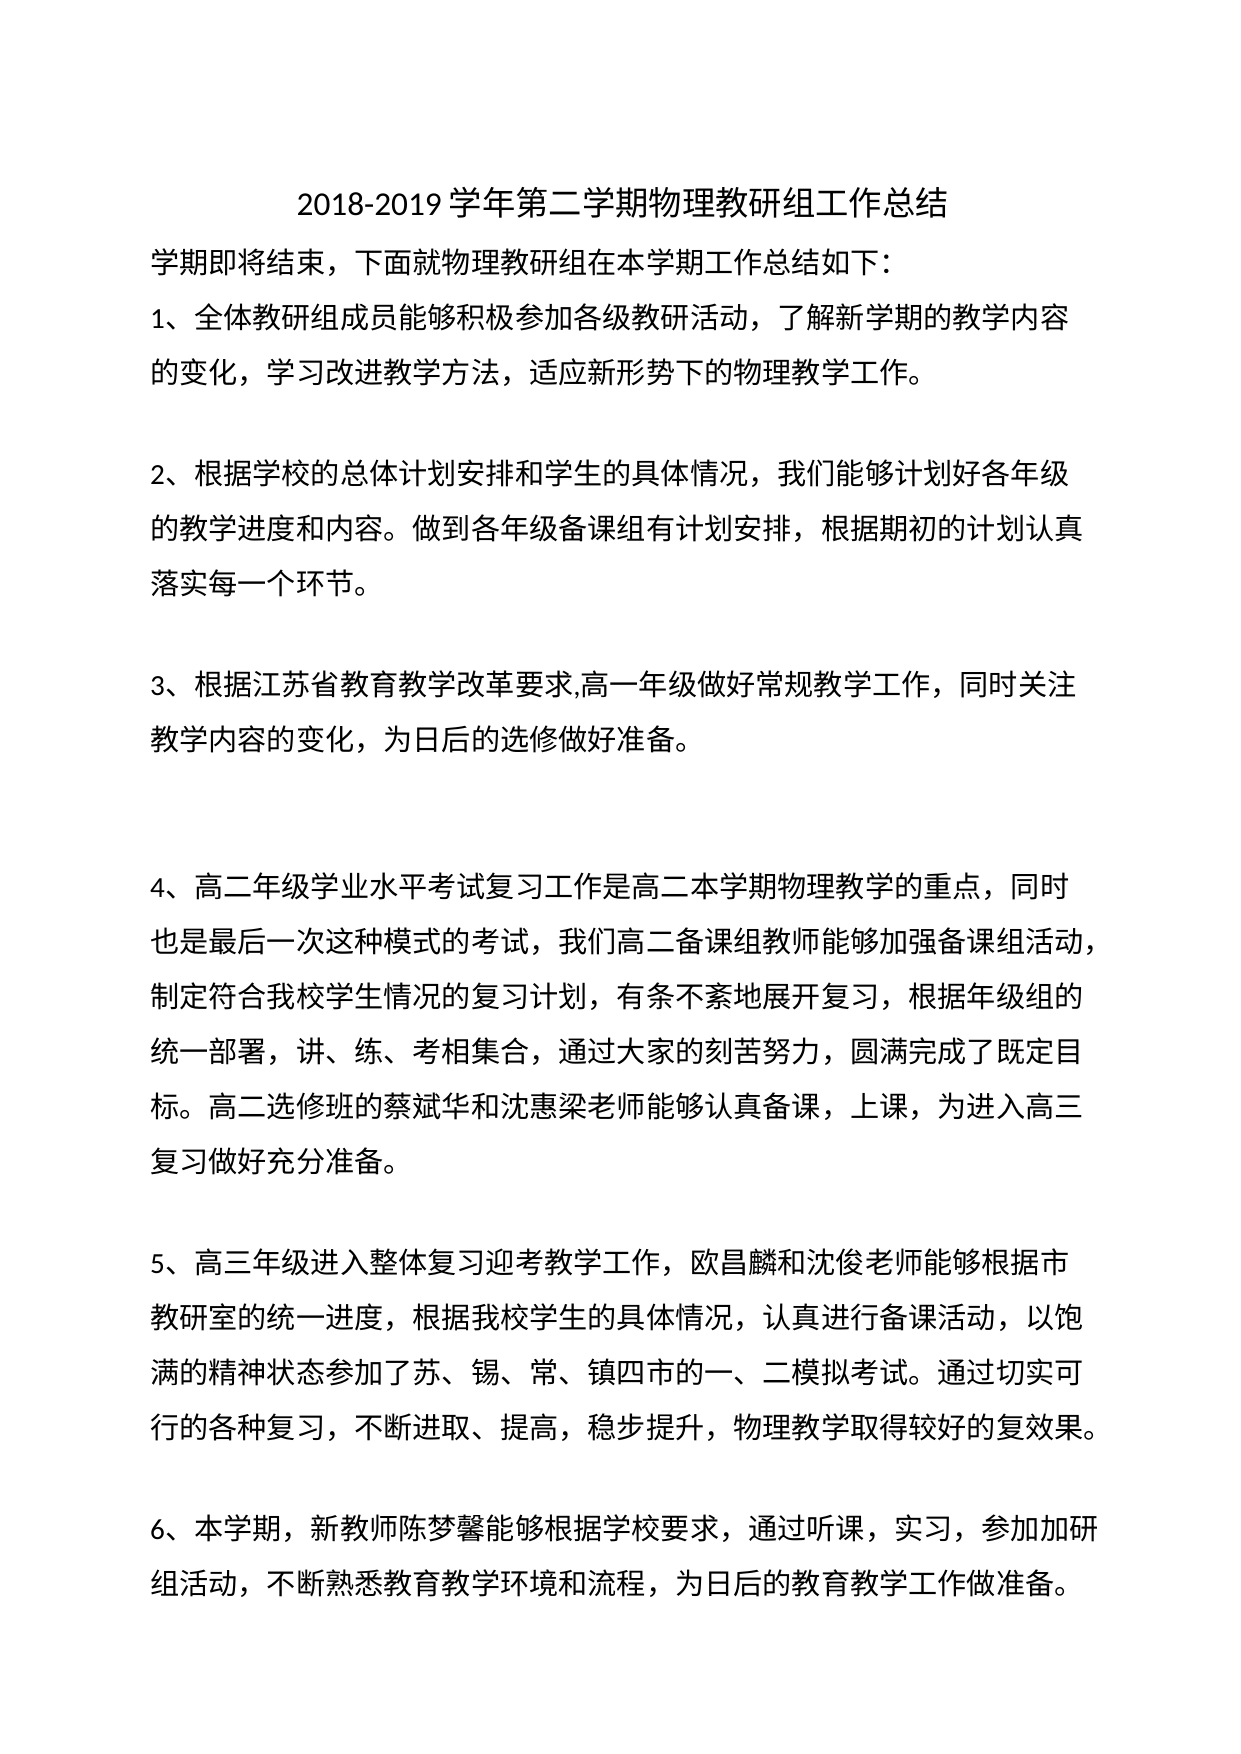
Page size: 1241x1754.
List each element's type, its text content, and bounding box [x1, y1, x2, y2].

list 5、高三年级进入整体复习迎考教学工作，欧昌麟和沈俊老师能够根据市教研室的统一进度，根据我校学生的具体情况，认真进行备课活动，以饱满的精神状态参加了苏、锡、常、镇四市的一、二模拟考试。通过切实可行的各种复习，不断进取、提高，稳步提升，物理教学取得较好的复效果。 [150, 1239, 1095, 1447]
list 4、高二年级学业水平考试复习工作是高二本学期物理教学的重点，同时也是最后一次这种模式的考试，我们高二备课组教师能够加强备课组活动，制定符合我校学生情况的复习计划，有条不紊地展开复习，根据年级组的统一部署，讲、练、考相集合，通过大家的刻苦努力，圆满完成了既定目标。高二选修班的蔡斌华和沈惠梁老师能够认真备课，上课，为进入高三复习做好充分准备。 [150, 864, 1095, 1181]
list 1、全体教研组成员能够积极参加各级教研活动，了解新学期的教学内容的变化，学习改进教学方法，适应新形势下的物理教学工作。 [150, 295, 1095, 392]
list 2018-2019学年第二学期物理教研组工作总结 [150, 177, 1095, 225]
list 6、本学期，新教师陈梦馨能够根据学校要求，通过听课，实习，参加加研组活动，不断熟悉教育教学环境和流程，为日后的教育教学工作做准备。 [150, 1505, 1107, 1603]
list 3、根据江苏省教育教学改革要求,高一年级做好常规教学工作，同时关注教学内容的变化，为日后的选修做好准备。 [150, 662, 1095, 759]
list 2、根据学校的总体计划安排和学生的具体情况，我们能够计划好各年级的教学进度和内容。做到各年级备课组有计划安排，根据期初的计划认真落实每一个环节。 [150, 451, 1095, 603]
list 学期即将结束，下面就物理教研组在本学期工作总结如下： [150, 240, 1095, 282]
